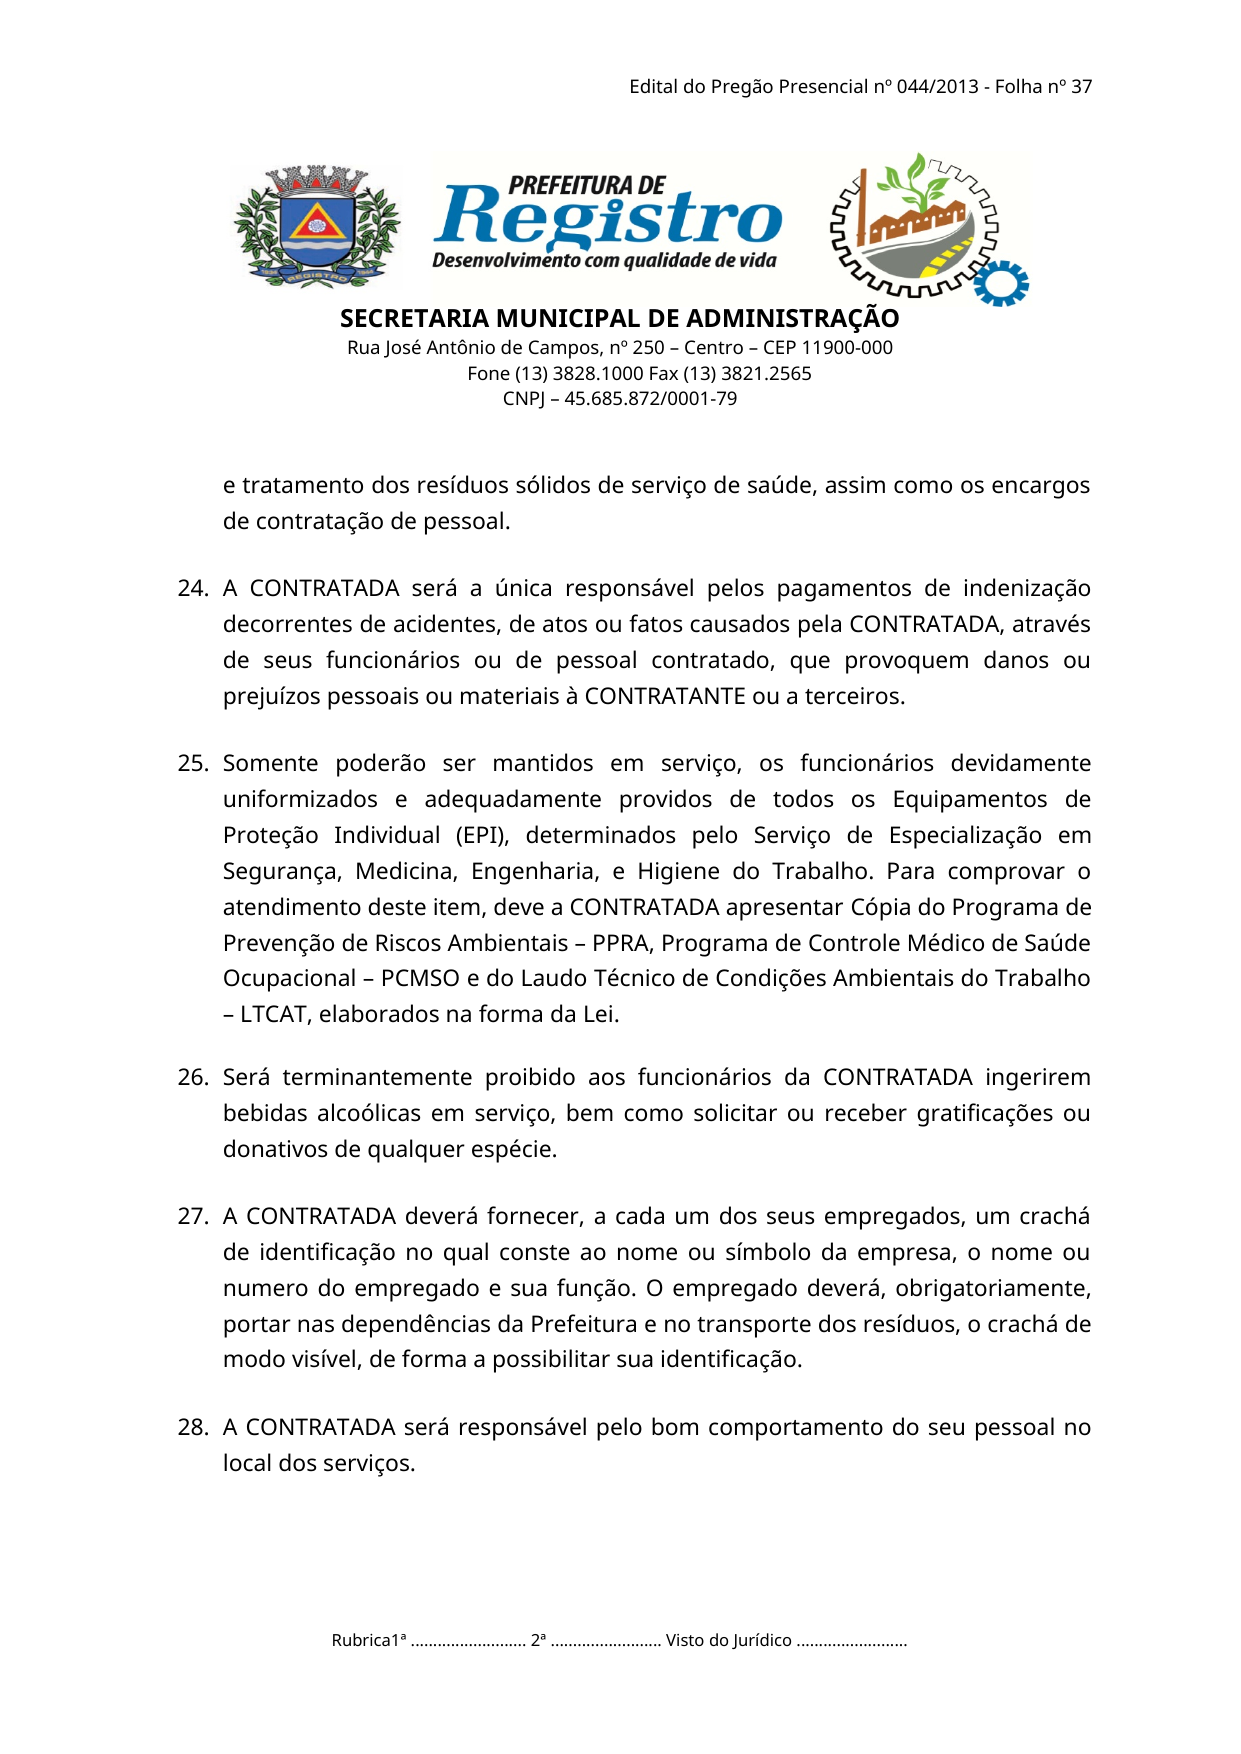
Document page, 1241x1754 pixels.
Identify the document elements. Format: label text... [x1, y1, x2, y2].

list A CONTRATADA será responsável pelo bom comportamento do seu pessoal no local dos serviços. [177, 1411, 1092, 1478]
picture [193, 151, 1047, 307]
list Somente poderão ser mantidos em serviço, os funcionários devidamente uniformizados e adequadamente providos de todos os Equipamentos de Proteção Individual (EPI), determinados pelo Serviço de Especialização em Segurança, Medicina, Engenharia, e Higiene do Trabalho. Para comprovar o atendimento deste item, deve a CONTRATADA apresentar Cópia do Programa de Prevenção de Riscos Ambientais – PPRA, Programa de Controle Médico de Saúde Ocupacional – PCMSO e do Laudo Técnico de Condições Ambientais do Trabalho – LTCAT, elaborados na forma da Lei. [177, 747, 1092, 1029]
list A CONTRATADA será a única responsável pelos pagamentos de indenização decorrentes de acidentes, de atos ou fatos causados pela CONTRATADA, através de seus funcionários ou de pessoal contratado, que provoquem danos ou prejuízos pessoais ou materiais à CONTRATANTE ou a terceiros. [177, 572, 1092, 711]
list A CONTRATADA deverá fornecer, a cada um dos seus empregados, um crachá de identificação no qual conste ao nome ou símbolo da empresa, o nome ou numero do empregado e sua função. O empregado deverá, obrigatoriamente, portar nas dependências da Prefeitura e no transporte dos resíduos, o crachá de modo visível, de forma a possibilitar sua identificação. [177, 1200, 1092, 1375]
list Será terminantemente proibido aos funcionários da CONTRATADA ingerirem bebidas alcoólicas em serviço, bem como solicitar ou receber gratificações ou donativos de qualquer espécie. [177, 1061, 1092, 1164]
